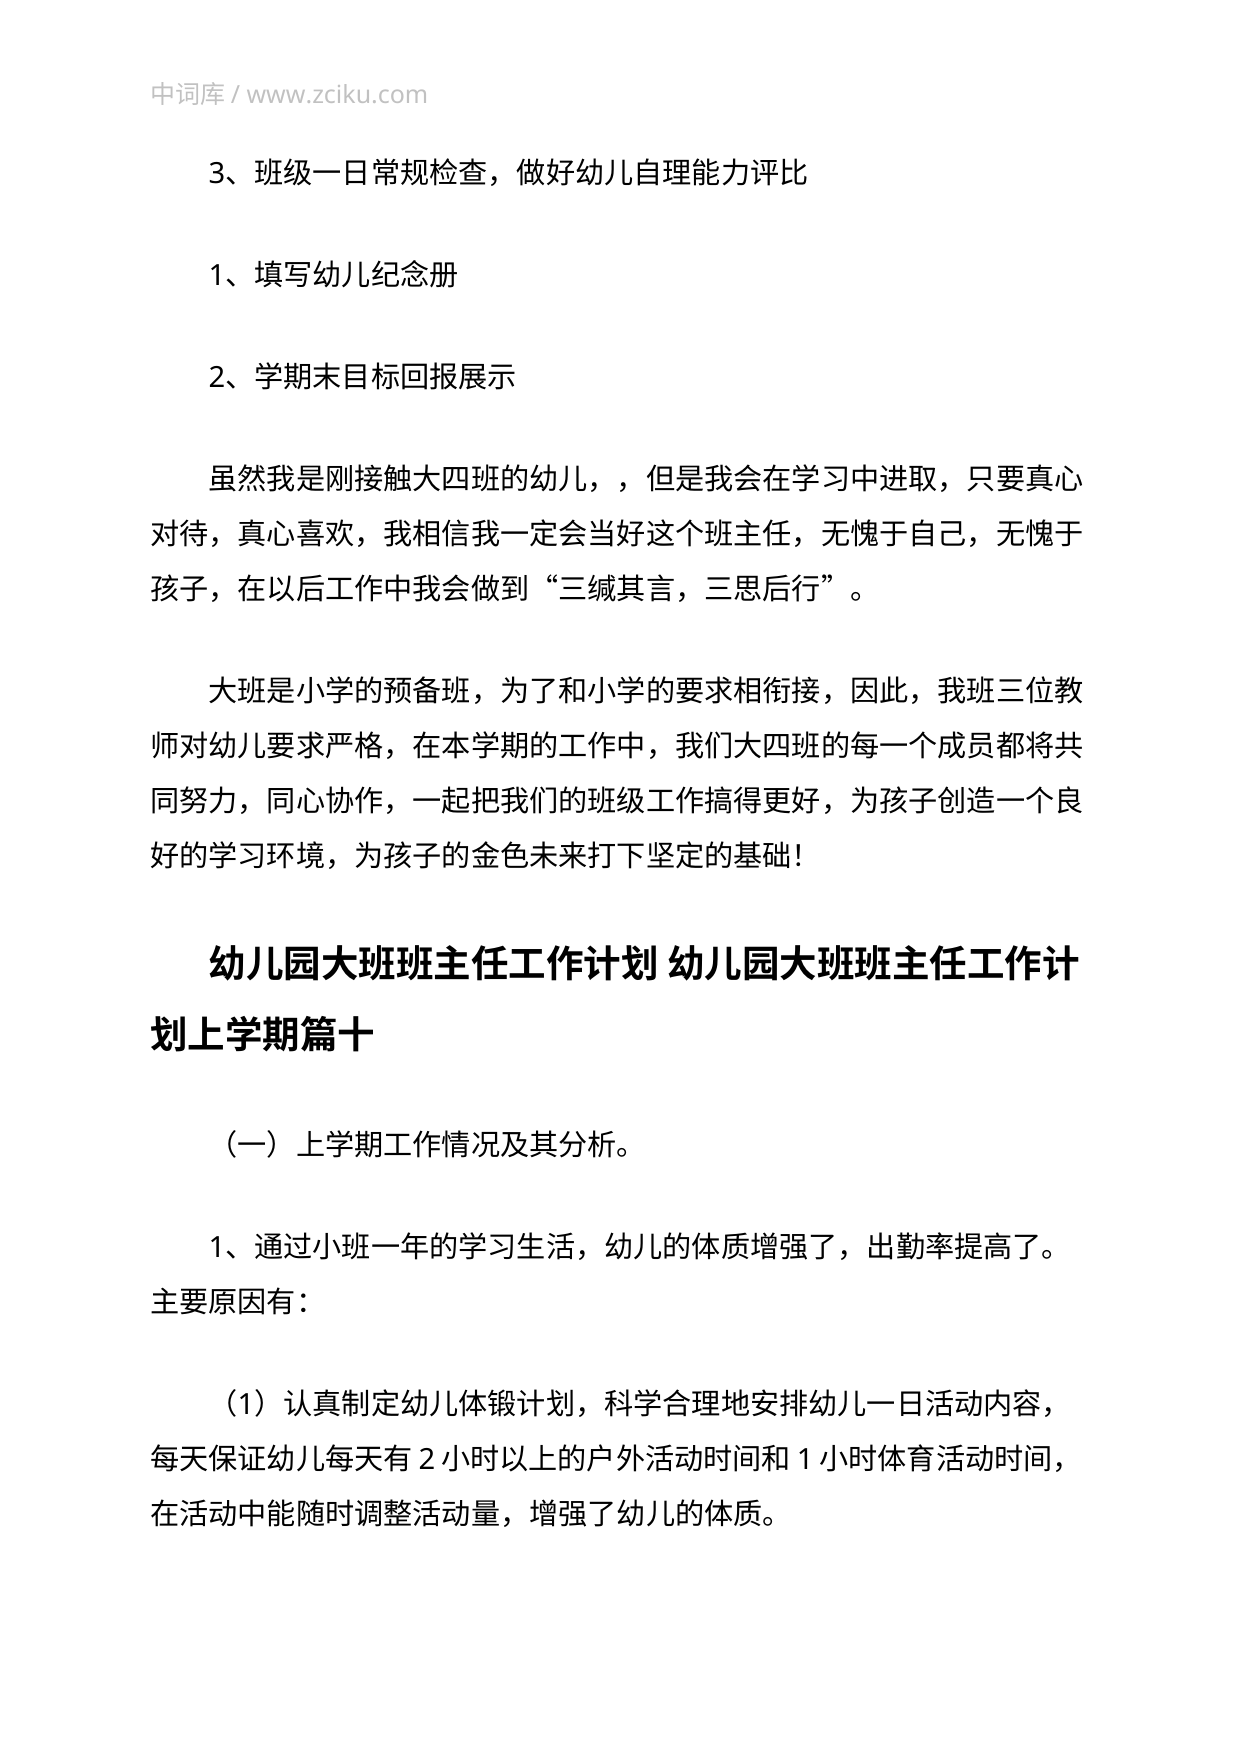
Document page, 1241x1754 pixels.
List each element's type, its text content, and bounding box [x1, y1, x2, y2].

text 3、班级一日常规检查，做好幼儿自理能力评比 [150, 150, 1090, 192]
text 1、填写幼儿纪念册 [150, 252, 1090, 294]
text 幼儿园大班班主任工作计划 幼儿园大班班主任工作计划上学期篇十 [150, 934, 1090, 1059]
text 1、通过小班一年的学习生活，幼儿的体质增强了，出勤率提高了。主要原因有： [150, 1224, 1090, 1321]
text 大班是小学的预备班，为了和小学的要求相衔接，因此，我班三位教师对幼儿要求严格，在本学期的工作中，我们大四班的每一个成员都将共同努力，同心协作，一起把我们的班级工作搞得更好，为孩子创造一个良好的学习环境，为孩子的金色未来打下坚定的基础！ [150, 667, 1090, 874]
text （1）认真制定幼儿体锻计划，科学合理地安排幼儿一日活动内容，每天保证幼儿每天有2小时以上的户外活动时间和1小时体育活动时间，在活动中能随时调整活动量，增强了幼儿的体质。 [150, 1380, 1090, 1533]
text 2、学期末目标回报展示 [150, 354, 1090, 396]
text （一）上学期工作情况及其分析。 [150, 1122, 1090, 1164]
text 虽然我是刚接触大四班的幼儿，，但是我会在学习中进取，只要真心对待，真心喜欢，我相信我一定会当好这个班主任，无愧于自己，无愧于孩子，在以后工作中我会做到“三缄其言，三思后行”。 [150, 456, 1090, 608]
